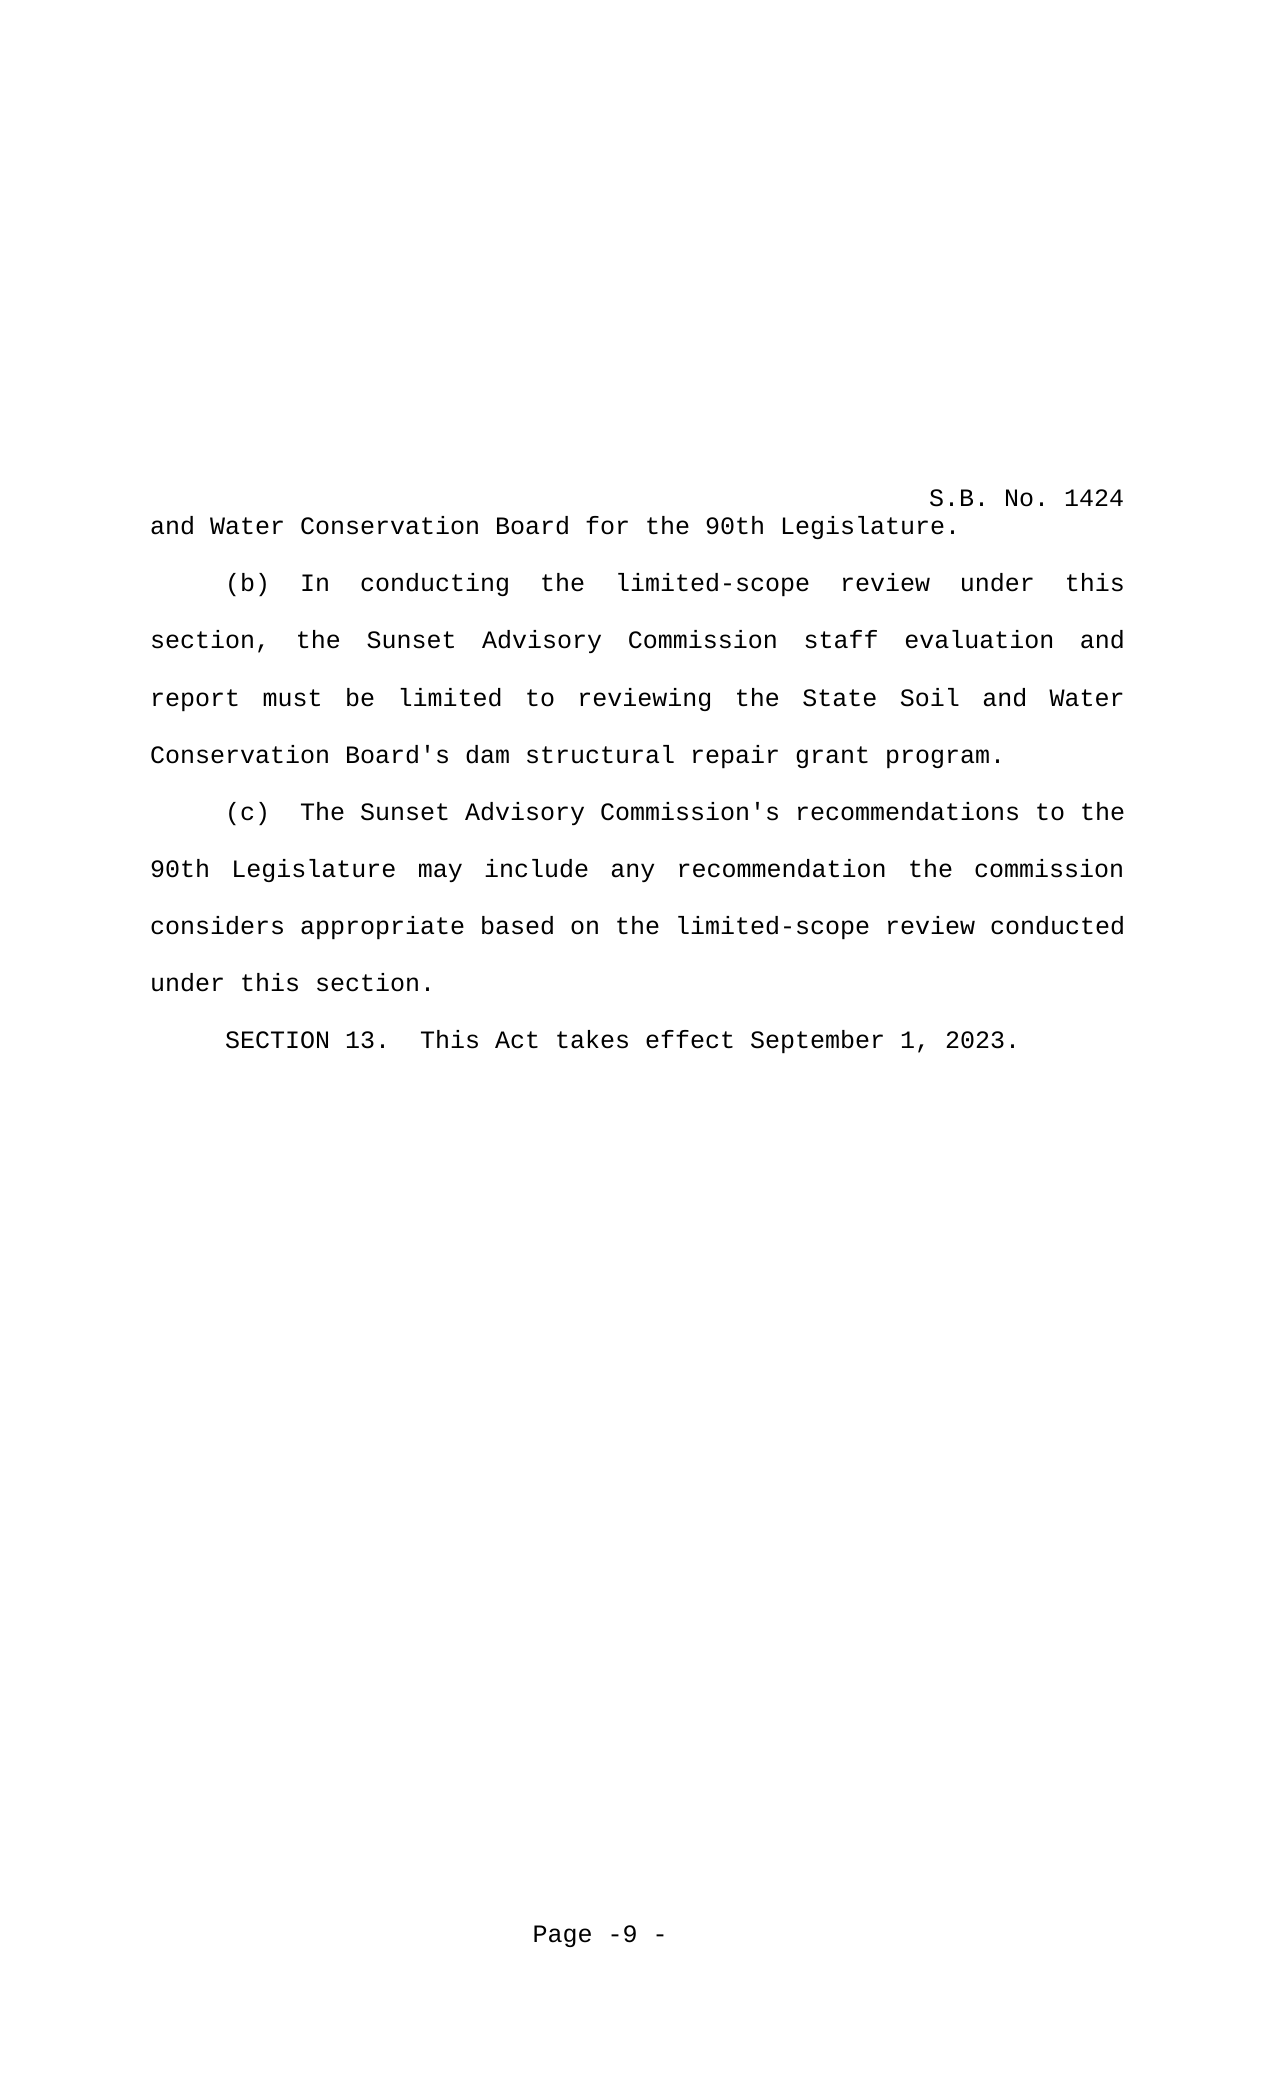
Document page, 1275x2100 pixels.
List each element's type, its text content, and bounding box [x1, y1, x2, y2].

text (b) In conducting the limited-scope review under this section, the Sunset Advisory Commission staff evaluation and report must be limited to reviewing the State Soil and Water Conservation Board's dam structural repair grant program. [150, 571, 1125, 771]
text SECTION 13. This Act takes effect September 1, 2023. [150, 1027, 1125, 1056]
text (c) The Sunset Advisory Commission's recommendations to the 90th Legislature may include any recommendation the commission considers appropriate based on the limited-scope review conducted under this section. [150, 799, 1125, 999]
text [150, 514, 1125, 542]
